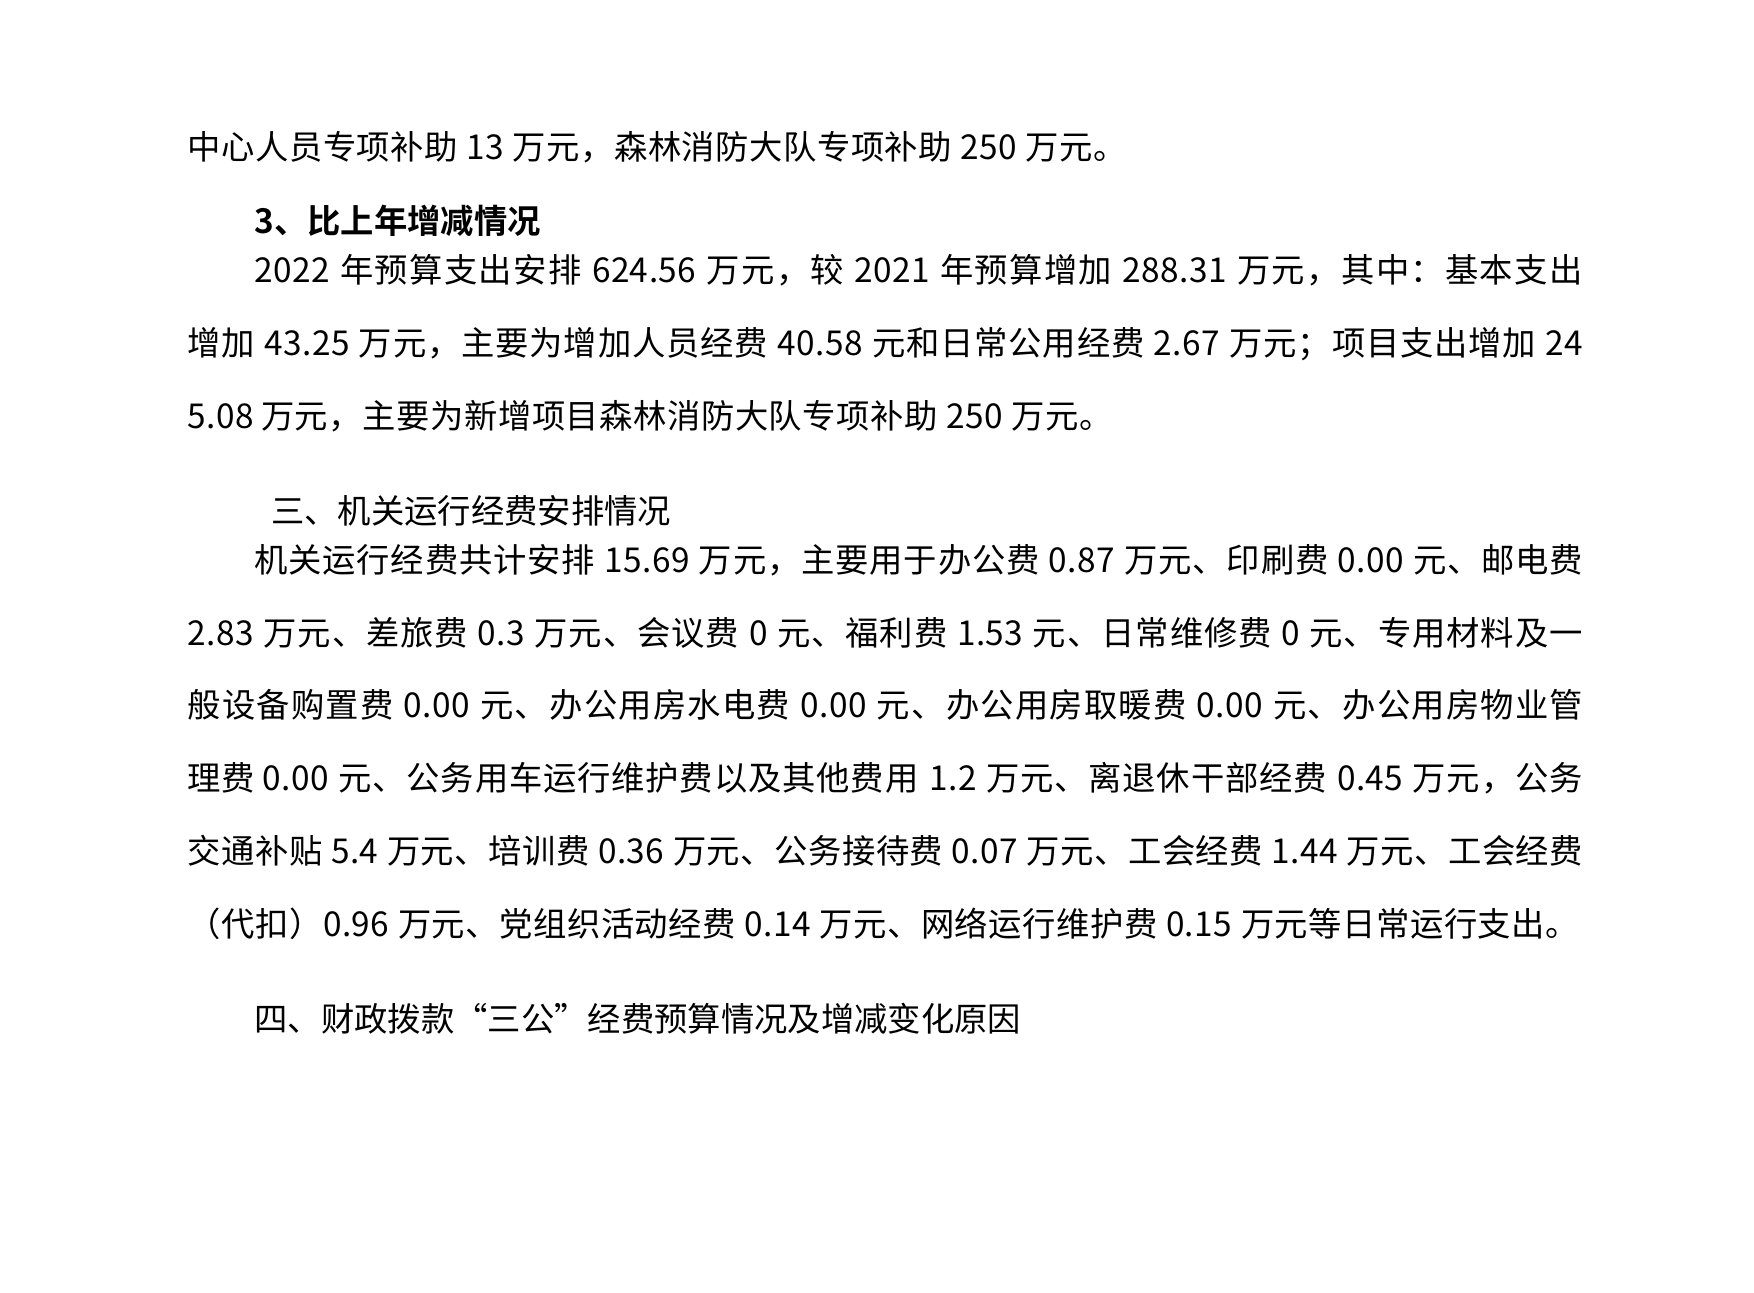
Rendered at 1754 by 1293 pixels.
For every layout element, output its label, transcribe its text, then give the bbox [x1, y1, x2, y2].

text 2022 年预算支出安排 624.56 万元，较 2021 年预算增加 288.31 万元，其中：基本支出增加 43.25 万元，主要为增加人员经费 40.58 元和日常公用经费 2.67 万元；项目支出增加 245.08万元，主要为新增项目森林消防大队专项补助 250 万元。 [187, 244, 1583, 438]
subtitle 3、比上年增减情况 [254, 194, 1689, 244]
text 机关运行经费共计安排 15.69 万元，主要用于办公费 0.87 万元、印刷费 0.00 元、邮电费2.83 万元、差旅费 0.3 万元、会议费 0 元、福利费 1.53 元、日常维修费 0 元、专用材料及一般设备购置费 0.00 元、办公用房水电费 0.00 元、办公用房取暖费 0.00 元、办公用房物业管理费0.00 元、公务用车运行维护费以及其他费用 1.2 万元、离退休干部经费 0.45 万元，公务交通补贴 5.4 万元、培训费 0.36 万元、公务接待费 0.07 万元、工会经费 1.44 万元、工会经费（代扣）0.96 万元、党组织活动经费 0.14 万元、网络运行维护费 0.15 万元等日常运行支出。 [187, 533, 1583, 946]
text 三、机关运行经费安排情况 [271, 485, 1689, 533]
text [187, 121, 1583, 169]
text 四、财政拨款“三公”经费预算情况及增减变化原因 [254, 993, 1689, 1041]
